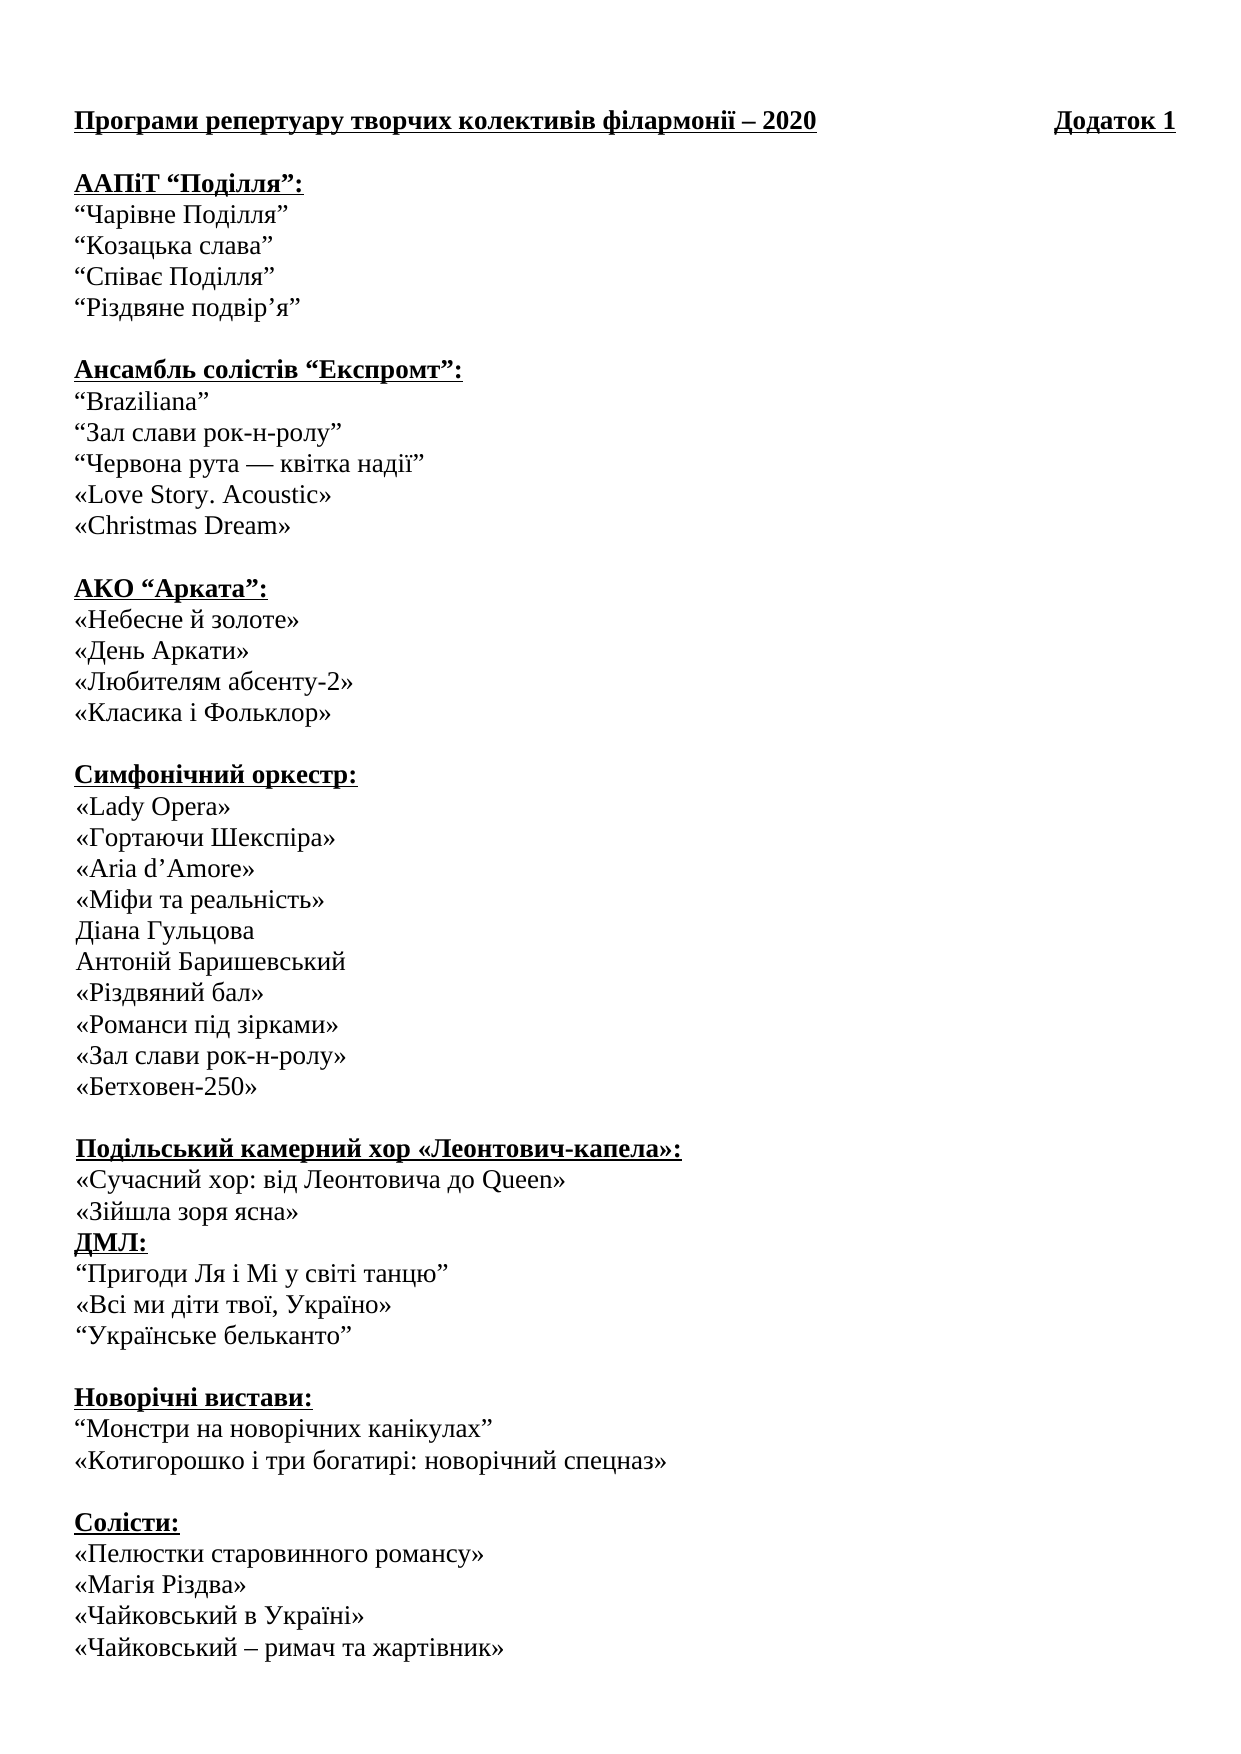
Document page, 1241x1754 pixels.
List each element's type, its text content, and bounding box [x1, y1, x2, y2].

text «Романси під зірками» [75, 1008, 1181, 1039]
text Діана Гульцова [75, 914, 1181, 945]
text «Пелюстки старовинного романсу» [74, 1537, 1181, 1568]
text “Пригоди Ля і Мі у світі танцю” [75, 1257, 1181, 1288]
text “Українське бельканто” [75, 1319, 1181, 1350]
text «Магія Різдва» [74, 1568, 1181, 1599]
text Антоній Баришевський [75, 945, 1181, 977]
text «Сучасний хор: від Леонтовича до Queen» [75, 1163, 1181, 1194]
text ДМЛ: [74, 1226, 1181, 1257]
text Ансамбль солістів “Експромт”: [74, 354, 1181, 385]
text Програми репертуару творчих колективів філармонії – 2020 Додаток 1 [74, 104, 1181, 136]
text “Різдвяне подвір’я” [74, 291, 1181, 322]
text «Небесне й золоте» [74, 603, 1181, 634]
text «Любителям абсенту-2» [74, 665, 1181, 696]
text Солісти: [74, 1506, 1181, 1537]
text «Класика і Фольклор» [74, 696, 1181, 727]
text «Christmas Dream» [74, 509, 1181, 541]
text Подільський камерний хор «Леонтович-капела»: [75, 1132, 1181, 1163]
text “Зал слави рок-н-ролу” [74, 416, 1181, 447]
text “Монстри на новорічних канікулах” [74, 1413, 1181, 1444]
text “Козацька слава” [74, 229, 1181, 260]
text «Aria d’Amore» [75, 852, 1181, 883]
text “Чарівне Поділля” [74, 198, 1181, 229]
text Симфонічний оркестр: [74, 758, 1181, 790]
text «Міфи та реальність» [75, 883, 1181, 914]
text АКО “Арката”: [74, 572, 1181, 603]
text «Різдвяний бал» [75, 977, 1181, 1008]
text «Всі ми діти твої, Україно» [75, 1288, 1181, 1319]
text «Зійшла зоря ясна» [75, 1194, 1181, 1226]
text Новорічні вистави: [74, 1381, 1181, 1413]
text “Співає Поділля” [74, 260, 1181, 291]
text «Чайковський в Україні» [74, 1599, 1181, 1631]
text «Гортаючи Шекспіра» [75, 821, 1181, 852]
text «Котигорошко і три богатирі: новорічний спецназ» [74, 1444, 1181, 1475]
text «Чайковський – римач та жартівник» [74, 1631, 1181, 1662]
text ААПіТ “Поділля”: [74, 167, 1181, 198]
text «Бетховен-250» [75, 1070, 1181, 1101]
text «День Аркати» [74, 634, 1181, 665]
text “Braziliana” [74, 385, 1181, 416]
text «Love Story. Acoustic» [74, 478, 1181, 509]
text “Червона рута — квітка надії” [74, 447, 1181, 478]
text «Lady Opera» [75, 790, 1181, 821]
text «Зал слави рок-н-ролу» [75, 1039, 1181, 1070]
